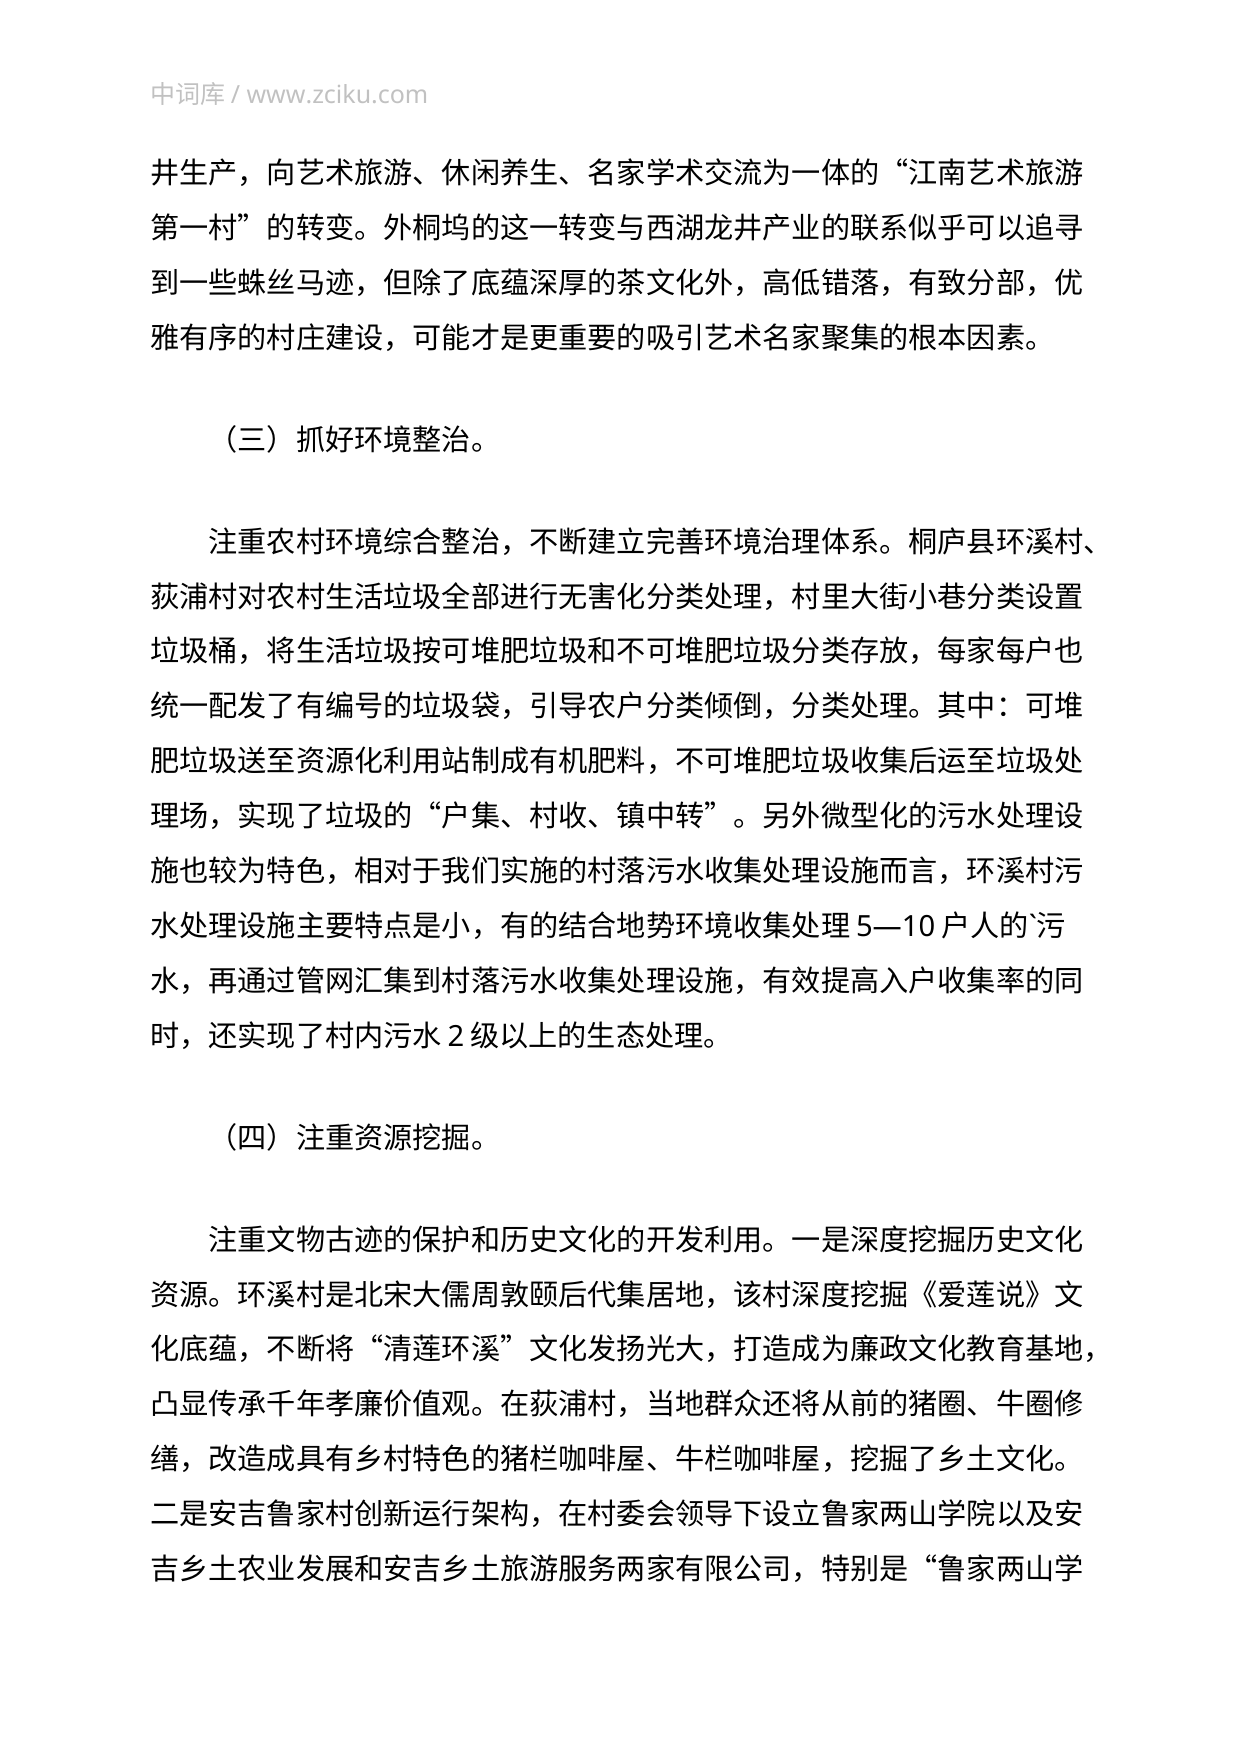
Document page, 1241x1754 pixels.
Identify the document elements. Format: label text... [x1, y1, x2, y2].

text 注重农村环境综合整治，不断建立完善环境治理体系。桐庐县环溪村、荻浦村对农村生活垃圾全部进行无害化分类处理，村里大街小巷分类设置垃圾桶，将生活垃圾按可堆肥垃圾和不可堆肥垃圾分类存放，每家每户也统一配发了有编号的垃圾袋，引导农户分类倾倒，分类处理。其中：可堆肥垃圾送至资源化利用站制成有机肥料，不可堆肥垃圾收集后运至垃圾处理场，实现了垃圾的“户集、村收、镇中转”。另外微型化的污水处理设施也较为特色，相对于我们实施的村落污水收集处理设施而言，环溪村污水处理设施主要特点是小，有的结合地势环境收集处理5—10户人的`污水，再通过管网汇集到村落污水收集处理设施，有效提高入户收集率的同时，还实现了村内污水2级以上的生态处理。 [150, 518, 1090, 1055]
text （四）注重资源挖掘。 [150, 1114, 1090, 1157]
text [150, 1216, 1090, 1588]
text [150, 150, 1090, 357]
text （三）抓好环境整治。 [150, 416, 1090, 459]
